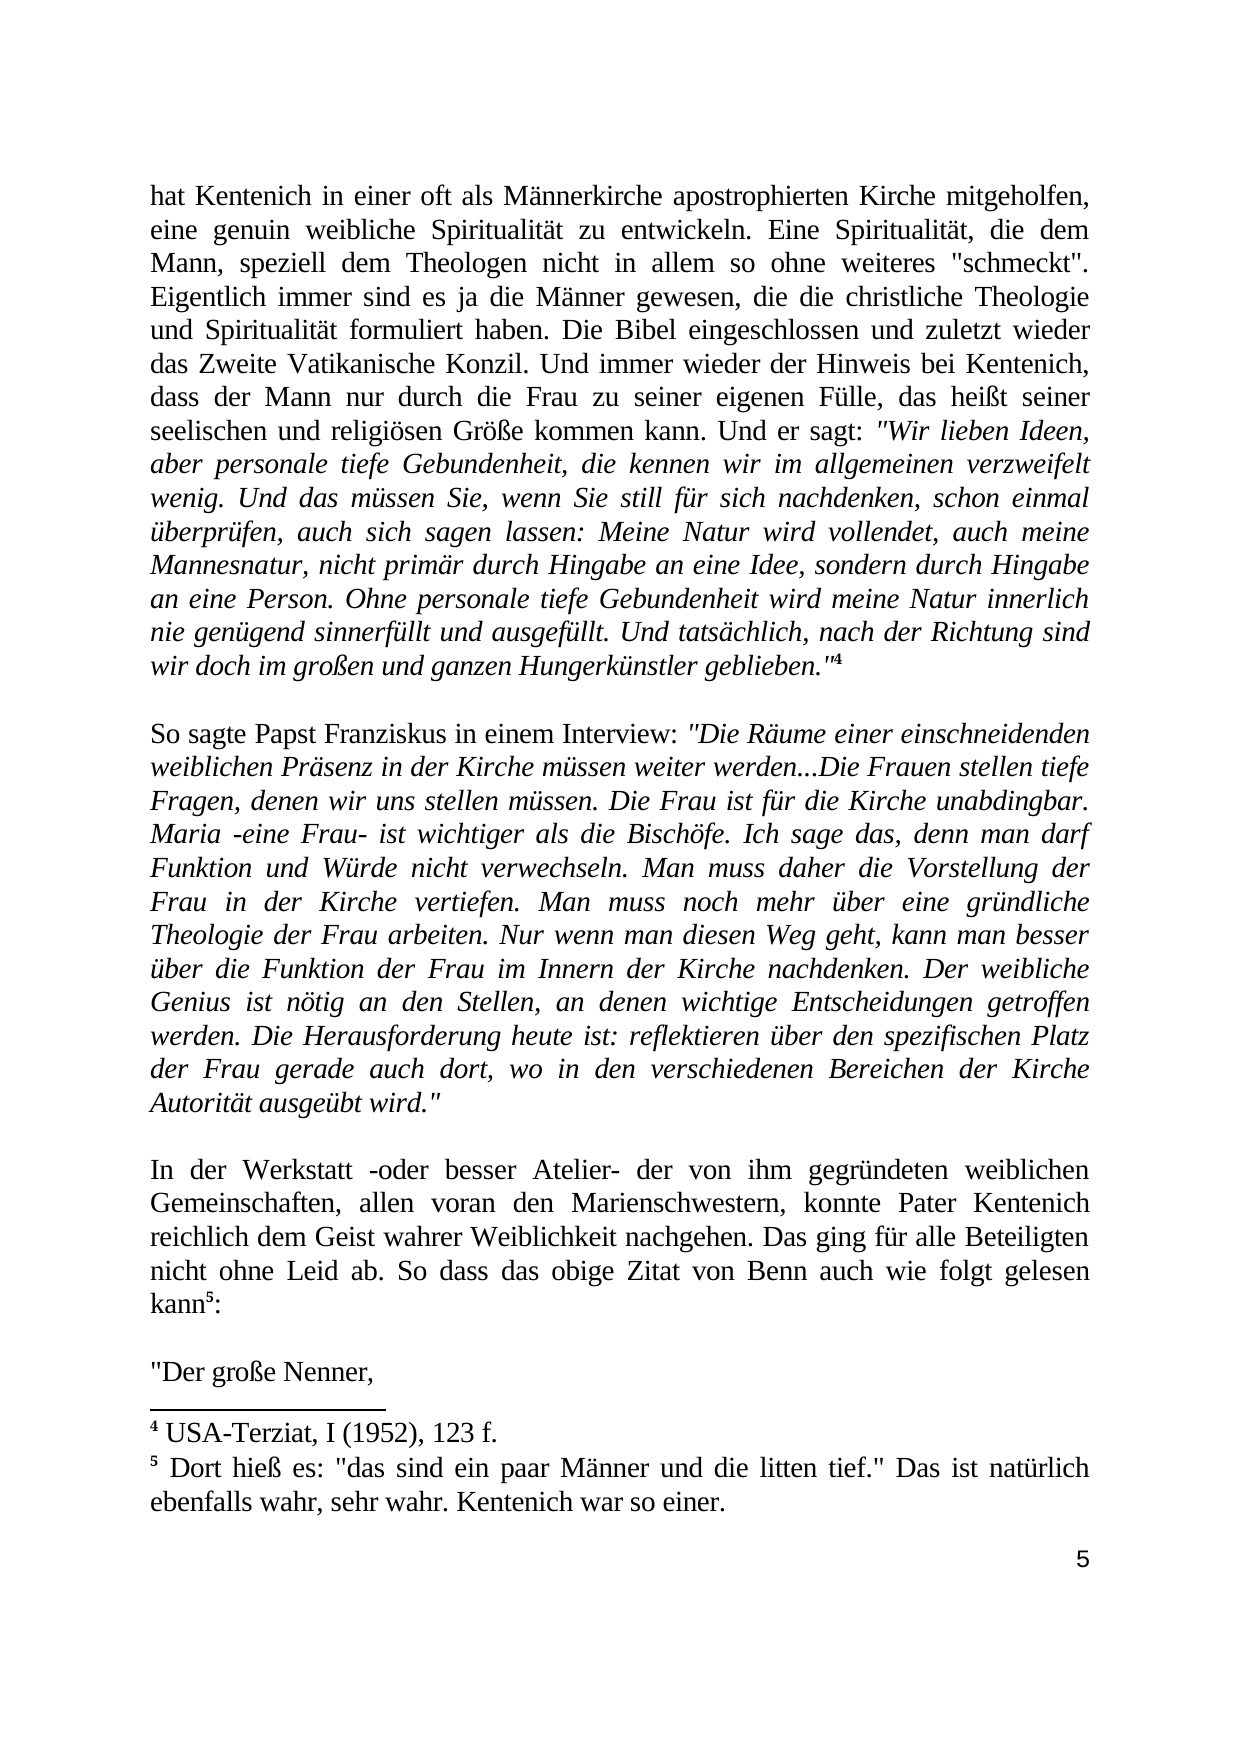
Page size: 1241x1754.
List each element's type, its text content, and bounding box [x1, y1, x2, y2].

text "Der große Nenner, [150, 1354, 1090, 1388]
text So sagte Papst Franziskus in einem Interview: "Die Räume einer einschneidenden weiblichen Präsenz in der Kirche müssen weiter werden...Die Frauen stellen tiefe Fragen, denen wir uns stellen müssen. Die Frau ist für die Kirche unabdingbar. Maria -eine Frau- ist wichtiger als die Bischöfe. Ich sage das, denn man darf Funktion und Würde nicht verwechseln. Man muss daher die Vorstellung der Frau in der Kirche vertiefen. Man muss noch mehr über eine gründliche Theologie der Frau arbeiten. Nur wenn man diesen Weg geht, kann man besser über die Funktion der Frau im Innern der Kirche nachdenken. Der weibliche Genius ist nötig an den Stellen, an denen wichtige Entscheidungen getroffen werden. Die Herausforderung heute ist: reflektieren über den spezifischen Platz der Frau gerade auch dort, wo in den verschiedenen Bereichen der Kirche Autorität ausgeübt wird." [150, 716, 1090, 1119]
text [150, 178, 1090, 683]
text In der Werkstatt -oder besser Atelier- der von ihm gegründeten weiblichen Gemeinschaften, allen voran den Marienschwestern, konnte Pater Kentenich reichlich dem Geist wahrer Weiblichkeit nachgehen. Das ging für alle Beteiligten nicht ohne Leid ab. So dass das obige Zitat von Benn auch wie folgt gelesen kann: [150, 1152, 1090, 1321]
